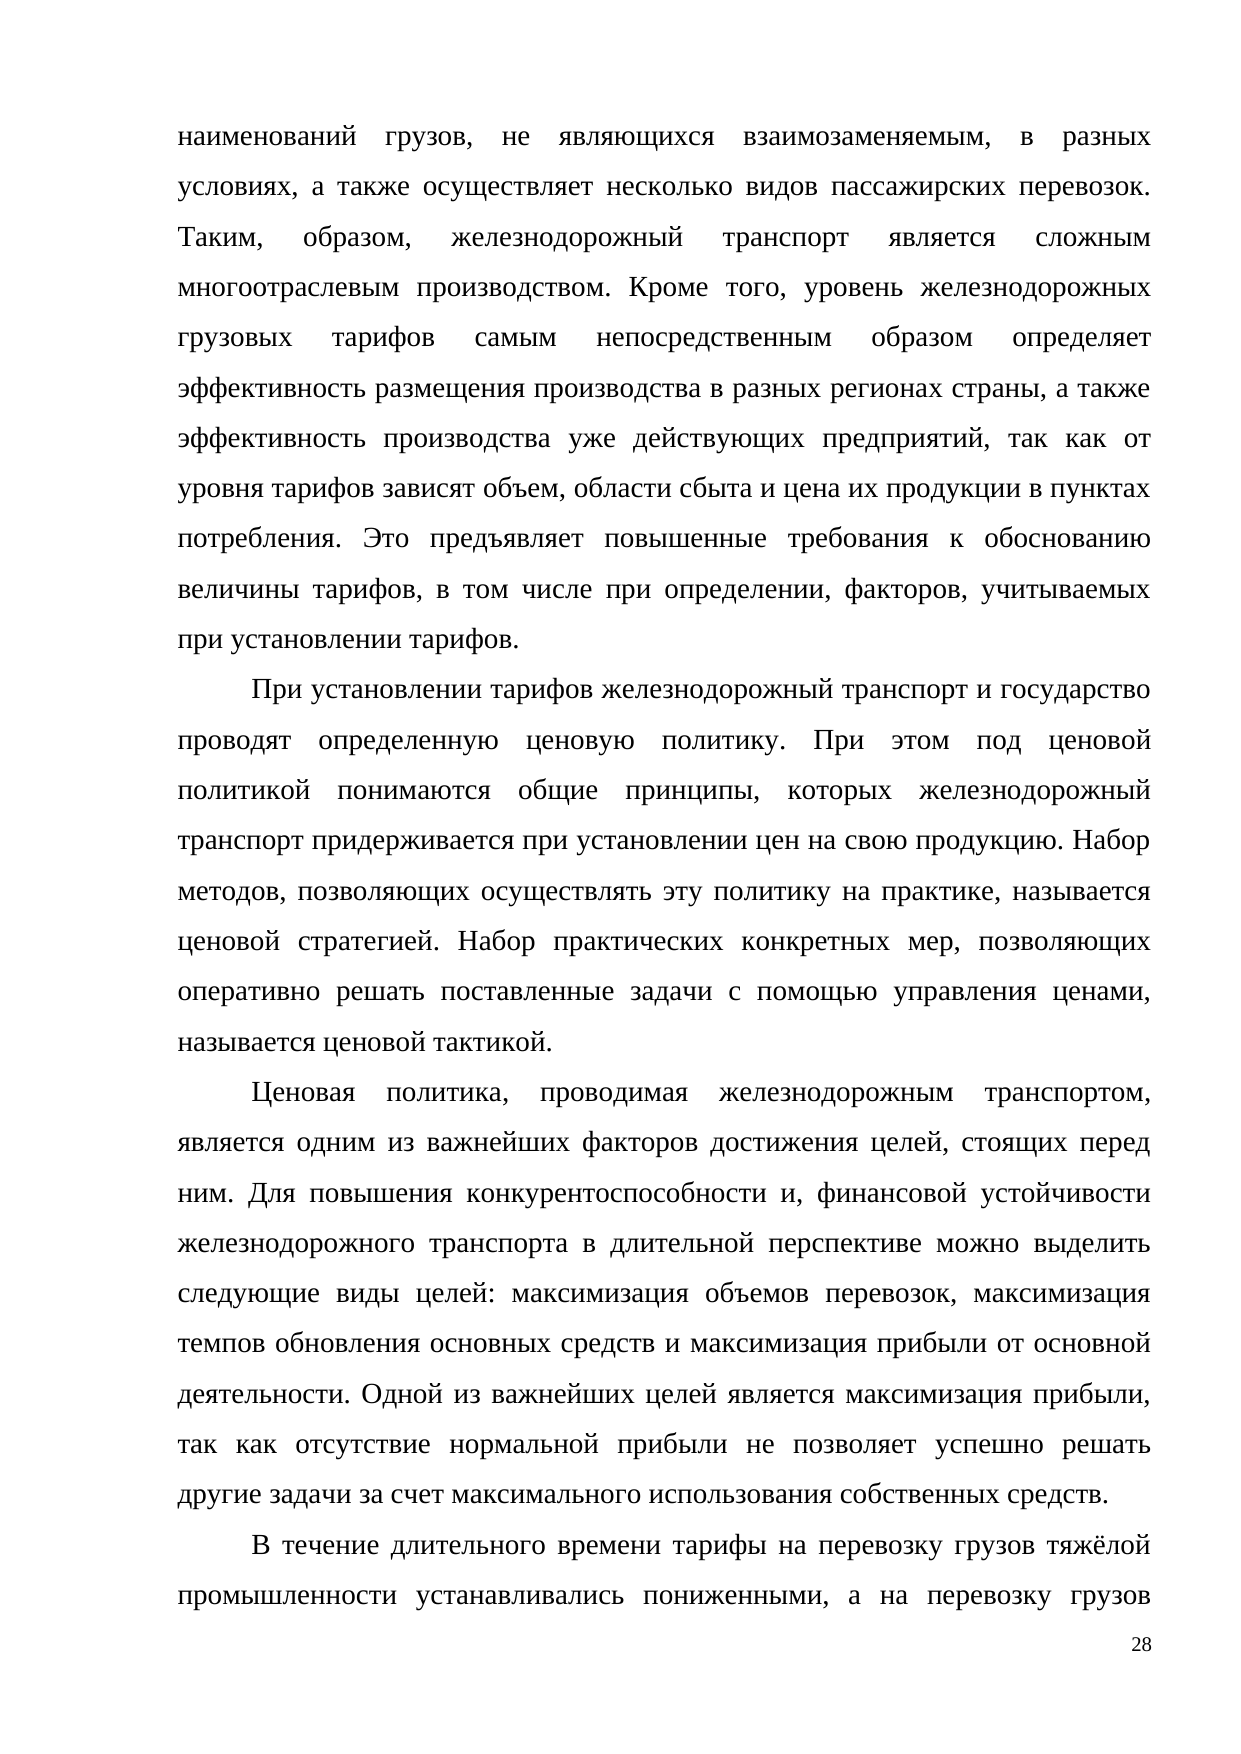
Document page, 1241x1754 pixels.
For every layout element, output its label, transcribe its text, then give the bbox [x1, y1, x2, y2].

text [177, 118, 1152, 655]
text При установлении тарифов железнодорожный транспорт и государство проводят определенную ценовую политику. При этом под ценовой политикой понимаются общие принципы, которых железнодорожный транспорт придерживается при установлении цен на свою продукцию. Набор методов, позволяющих осуществлять эту политику на практике, называется ценовой стратегией. Набор практических конкретных мер, позволяющих оперативно решать поставленные задачи с помощью управления ценами, называется ценовой тактикой. [177, 672, 1152, 1057]
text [177, 1527, 1152, 1611]
text Ценовая политика, проводимая железнодорожным транспортом, является одним из важнейших факторов достижения целей, стоящих перед ним. Для повышения конкурентоспособности и, финансовой устойчивости железнодорожного транспорта в длительной перспективе можно выделить следующие виды целей: максимизация объемов перевозок, максимизация темпов обновления основных средств и максимизация прибыли от основной деятельности. Одной из важнейших целей является максимизация прибыли, так как отсутствие нормальной прибыли не позволяет успешно решать другие задачи за счет максимального использования собственных средств. [177, 1074, 1152, 1510]
